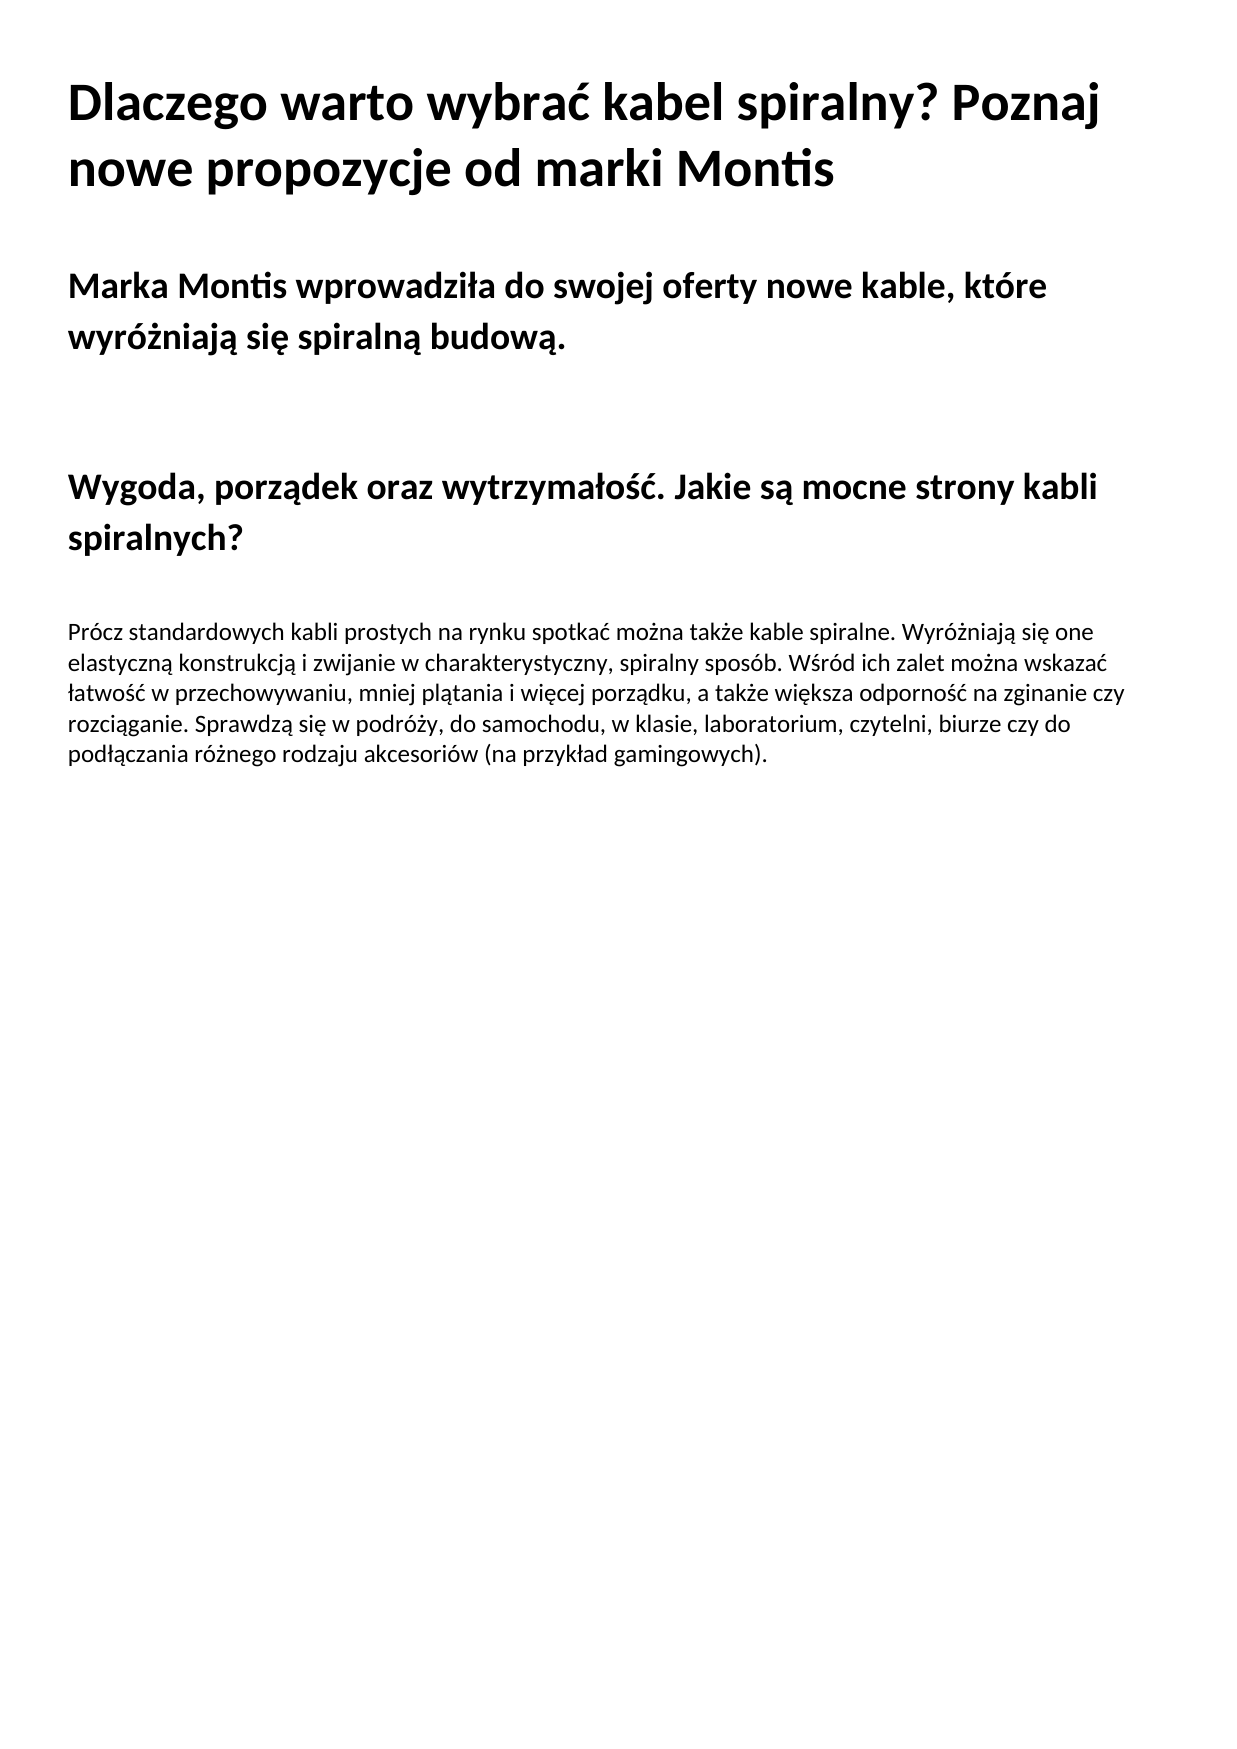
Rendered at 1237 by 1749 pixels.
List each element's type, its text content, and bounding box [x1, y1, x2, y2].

text Prócz standardowych kabli prostych na rynku spotkać można także kable spiralne. Wyróżniają się one elastyczną konstrukcją i zwijanie w charakterystyczny, spiralny sposób. Wśród ich zalet można wskazać łatwość w przechowywaniu, mniej plątania i więcej porządku, a także większa odporność na zginanie czy rozciąganie. Sprawdzą się w podróży, do samochodu, w klasie, laboratorium, czytelni, biurze czy do podłączania różnego rodzaju akcesoriów (na przykład gamingowych). [68, 616, 1169, 769]
text Wygoda, porządek oraz wytrzymałość. Jakie są mocne strony kabli spiralnych? [68, 463, 1169, 559]
text Dlaczego warto wybrać kabel spiralny? Poznaj nowe propozycje od marki Montis [68, 68, 1169, 200]
text Marka Montis wprowadziła do swojej oferty nowe kable, które wyróżniają się spiralną budową. [68, 262, 1169, 359]
